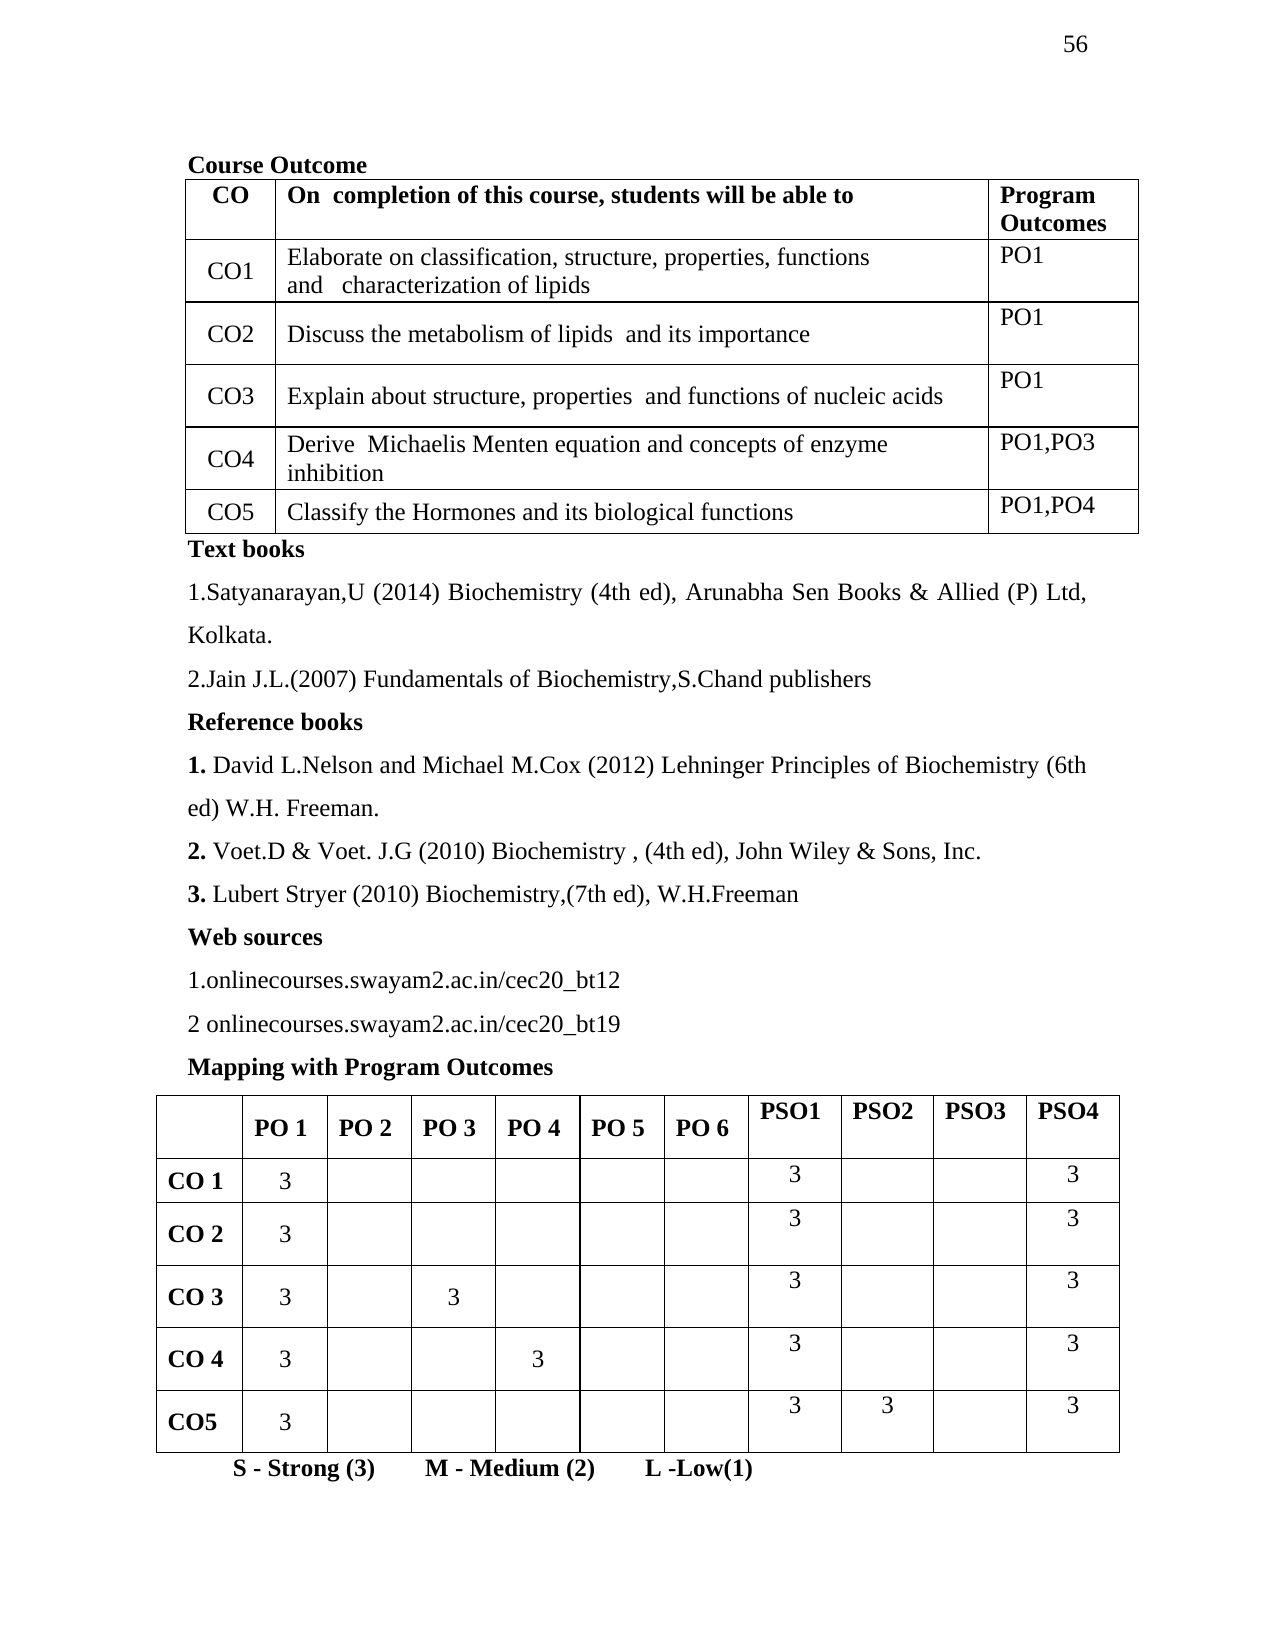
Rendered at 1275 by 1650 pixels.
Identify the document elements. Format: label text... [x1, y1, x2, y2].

text Mapping with Program Outcomes [187, 1052, 1088, 1081]
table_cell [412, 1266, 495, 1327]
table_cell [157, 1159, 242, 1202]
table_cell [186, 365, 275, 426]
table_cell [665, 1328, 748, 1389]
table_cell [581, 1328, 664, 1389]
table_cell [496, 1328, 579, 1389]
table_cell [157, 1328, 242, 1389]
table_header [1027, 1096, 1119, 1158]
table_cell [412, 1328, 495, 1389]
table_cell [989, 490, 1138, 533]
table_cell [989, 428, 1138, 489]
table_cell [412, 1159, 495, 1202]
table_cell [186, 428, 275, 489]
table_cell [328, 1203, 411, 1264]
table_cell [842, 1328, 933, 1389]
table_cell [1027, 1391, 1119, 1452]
text 2. Voet.D & Voet. J.G (2010) Biochemistry , (4th ed), John Wiley & Sons, Inc. [187, 836, 1088, 865]
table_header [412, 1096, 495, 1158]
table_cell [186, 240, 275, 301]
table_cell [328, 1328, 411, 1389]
text S - Strong (3) M - Medium (2) L -Low(1) [187, 1453, 798, 1482]
text 1. David L.Nelson and Michael M.Cox (2012) Lehninger Principles of Biochemistry (6th ed) W.H. Freeman. [187, 750, 1088, 822]
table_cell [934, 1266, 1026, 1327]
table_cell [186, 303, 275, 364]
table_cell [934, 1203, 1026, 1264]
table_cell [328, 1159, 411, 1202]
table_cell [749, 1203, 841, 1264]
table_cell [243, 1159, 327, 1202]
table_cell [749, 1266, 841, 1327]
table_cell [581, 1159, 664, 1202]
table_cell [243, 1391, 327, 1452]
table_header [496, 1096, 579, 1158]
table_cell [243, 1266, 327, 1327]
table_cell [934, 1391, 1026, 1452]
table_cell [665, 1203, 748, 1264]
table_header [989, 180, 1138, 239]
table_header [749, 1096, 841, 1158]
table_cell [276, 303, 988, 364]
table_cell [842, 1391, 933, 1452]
text Text books [187, 534, 1088, 563]
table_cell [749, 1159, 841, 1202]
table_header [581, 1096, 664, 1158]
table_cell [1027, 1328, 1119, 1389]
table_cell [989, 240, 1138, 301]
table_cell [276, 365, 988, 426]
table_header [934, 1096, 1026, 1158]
text 2.Jain J.L.(2007) Fundamentals of Biochemistry,S.Chand publishers [187, 664, 1088, 692]
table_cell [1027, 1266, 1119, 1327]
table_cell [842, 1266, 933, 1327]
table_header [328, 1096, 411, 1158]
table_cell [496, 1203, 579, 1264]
text 3. Lubert Stryer (2010) Biochemistry,(7th ed), W.H.Freeman [187, 879, 1088, 908]
text 2 onlinecourses.swayam2.ac.in/cec20_bt19 [187, 1009, 1088, 1037]
text 1.onlinecourses.swayam2.ac.in/cec20_bt12 [187, 966, 1088, 994]
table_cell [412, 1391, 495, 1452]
text Web sources [187, 922, 1088, 951]
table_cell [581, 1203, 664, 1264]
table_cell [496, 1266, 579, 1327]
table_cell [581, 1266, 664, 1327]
text 1.Satyanarayan,U (2014) Biochemistry (4th ed), Arunabha Sen Books & Allied (P) Ltd, Kolkata. [187, 577, 1088, 649]
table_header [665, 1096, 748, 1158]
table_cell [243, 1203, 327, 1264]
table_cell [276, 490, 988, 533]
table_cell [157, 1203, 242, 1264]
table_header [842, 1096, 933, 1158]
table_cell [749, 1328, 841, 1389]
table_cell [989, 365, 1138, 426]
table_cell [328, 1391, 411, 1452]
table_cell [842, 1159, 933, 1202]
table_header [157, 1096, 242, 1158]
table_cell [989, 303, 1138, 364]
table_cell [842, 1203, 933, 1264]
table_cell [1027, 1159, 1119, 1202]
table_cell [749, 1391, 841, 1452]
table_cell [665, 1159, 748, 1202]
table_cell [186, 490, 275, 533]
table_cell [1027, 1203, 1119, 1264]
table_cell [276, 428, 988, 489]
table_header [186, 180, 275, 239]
text Course Outcome [187, 150, 1088, 179]
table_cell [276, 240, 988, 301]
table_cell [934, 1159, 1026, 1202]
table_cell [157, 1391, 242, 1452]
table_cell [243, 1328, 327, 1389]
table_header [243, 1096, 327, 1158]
text Reference books [187, 707, 1088, 736]
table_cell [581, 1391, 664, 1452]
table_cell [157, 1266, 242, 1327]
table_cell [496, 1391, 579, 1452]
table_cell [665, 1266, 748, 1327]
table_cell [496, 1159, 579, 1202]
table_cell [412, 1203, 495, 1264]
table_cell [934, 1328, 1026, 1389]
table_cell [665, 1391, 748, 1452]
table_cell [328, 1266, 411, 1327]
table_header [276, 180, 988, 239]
